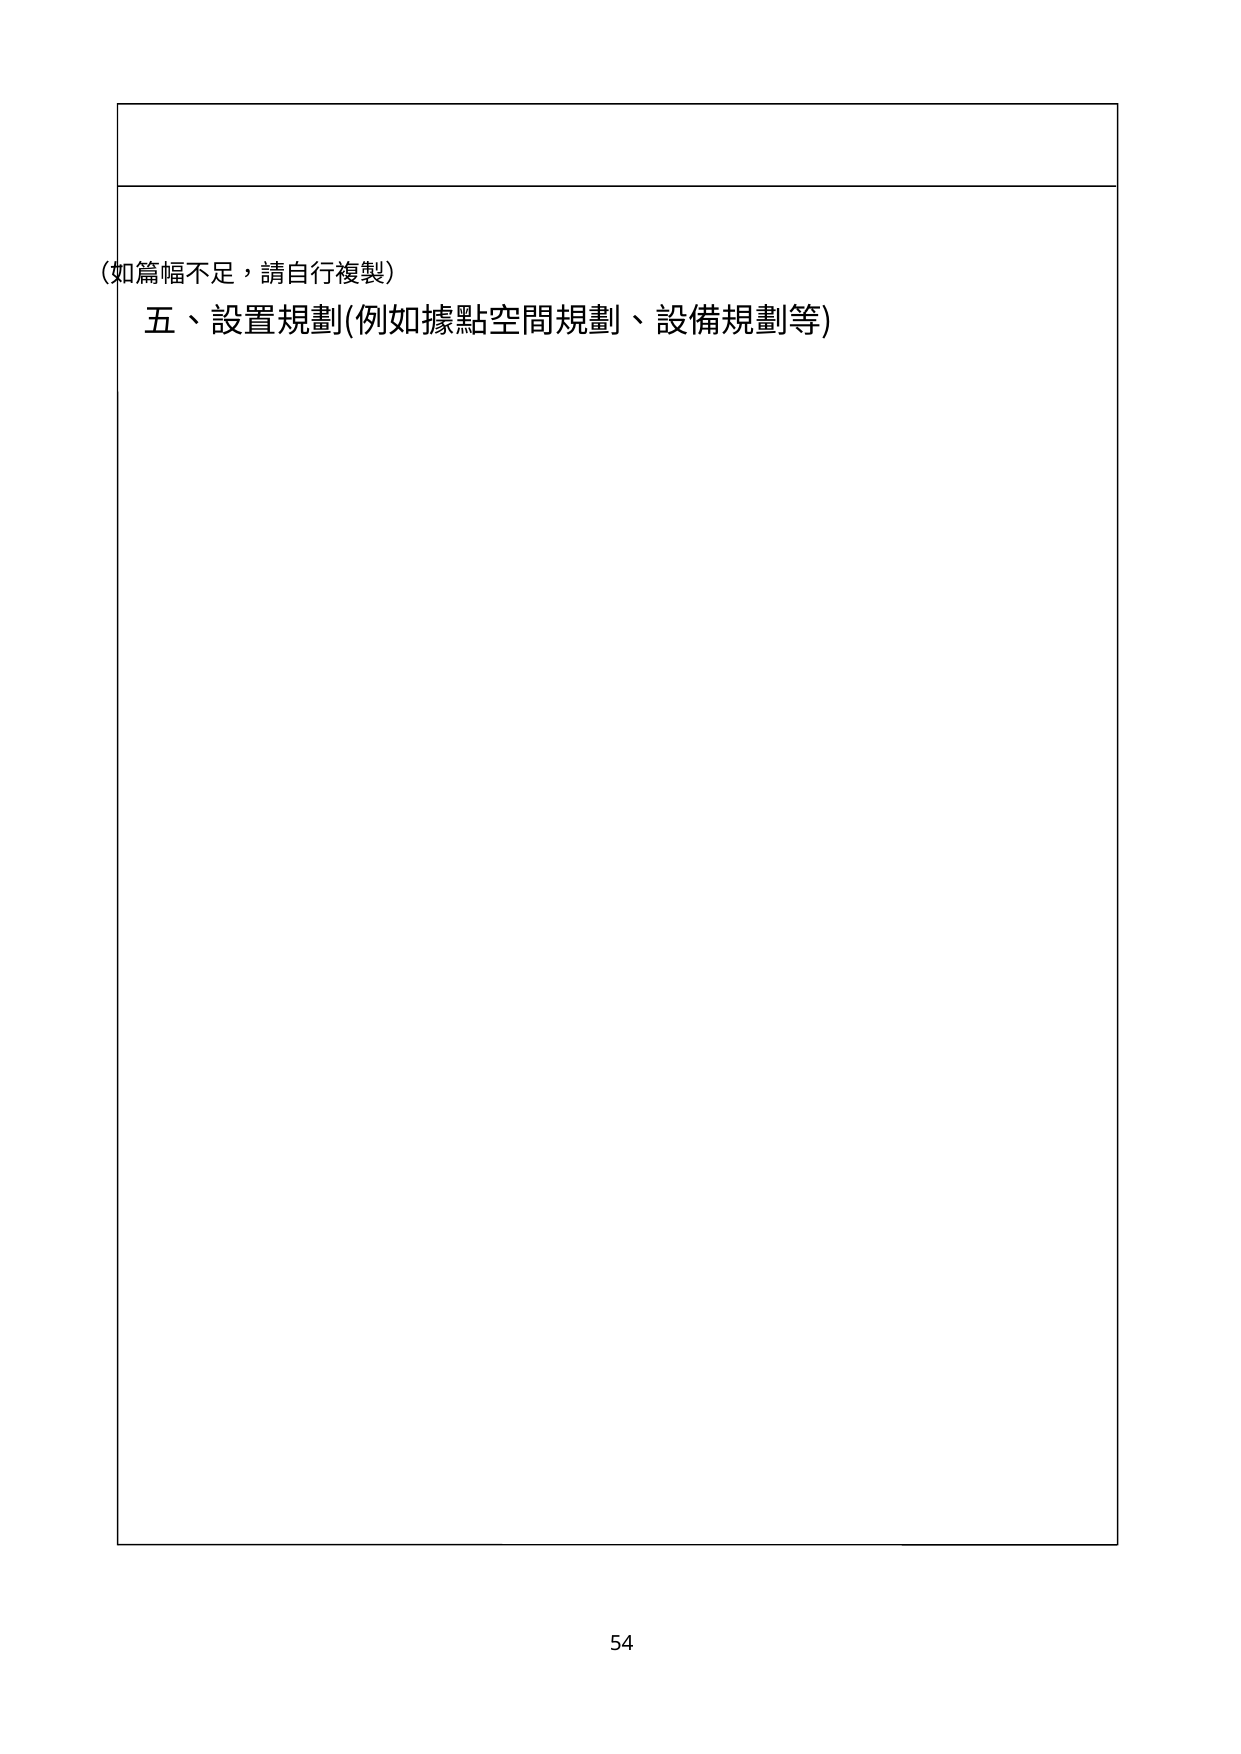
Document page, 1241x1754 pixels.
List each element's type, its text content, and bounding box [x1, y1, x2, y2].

text 五、設置規劃(例如據點空間規劃、設備規劃等) [85, 293, 1190, 343]
text （如篇幅不足，請自行複製） [85, 243, 1190, 293]
